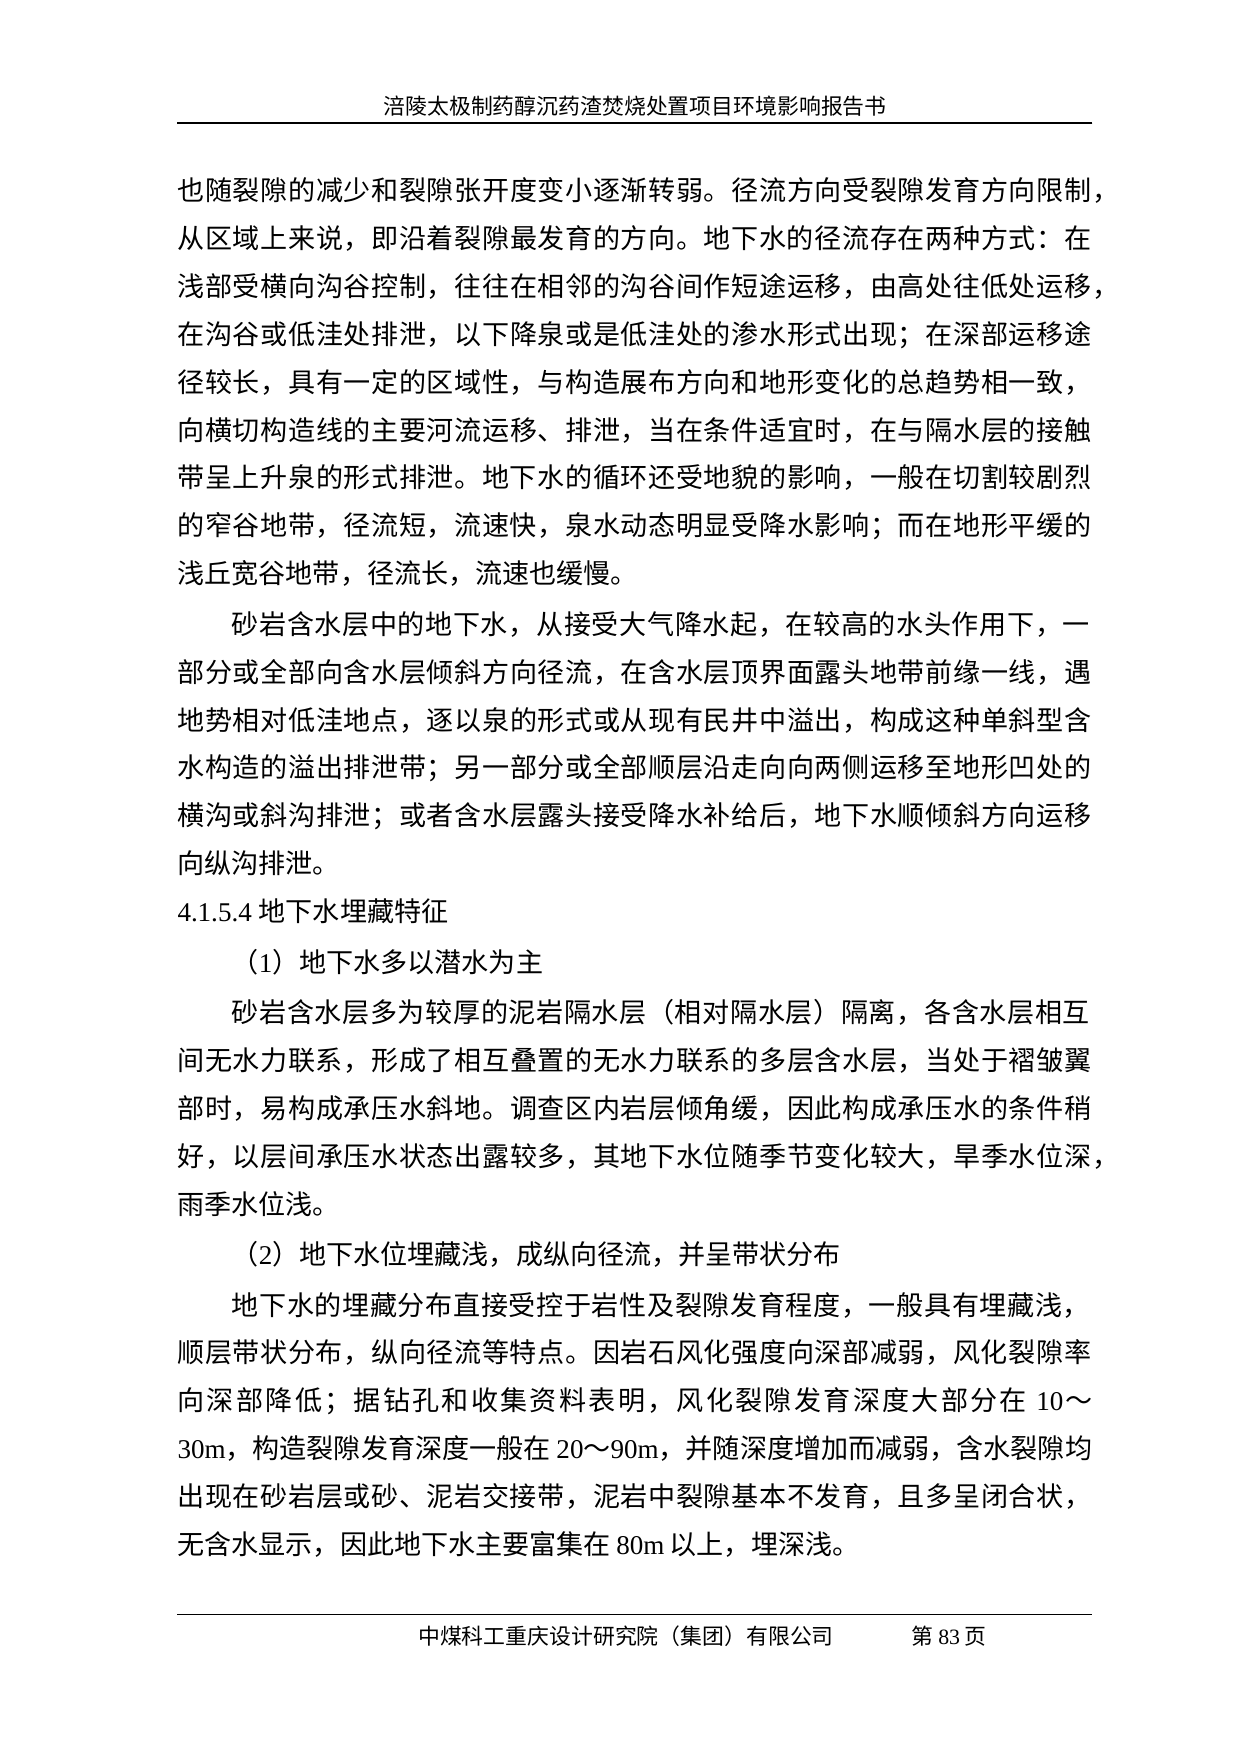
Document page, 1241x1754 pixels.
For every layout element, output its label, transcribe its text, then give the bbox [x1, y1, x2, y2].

text （2）地下水位埋藏浅，成纵向径流，并呈带状分布 [177, 1226, 1092, 1274]
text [177, 162, 1092, 593]
text 地下水的埋藏分布直接受控于岩性及裂隙发育程度，一般具有埋藏浅，顺层带状分布，纵向径流等特点。因岩石风化强度向深部减弱，风化裂隙率向深部降低；据钻孔和收集资料表明，风化裂隙发育深度大部分在10～30m，构造裂隙发育深度一般在20～90m，并随深度增加而减弱，含水裂隙均出现在砂岩层或砂、泥岩交接带，泥岩中裂隙基本不发育，且多呈闭合状，无含水显示，因此地下水主要富集在80m以上，埋深浅。 [177, 1277, 1092, 1564]
text 砂岩含水层中的地下水，从接受大气降水起，在较高的水头作用下，一部分或全部向含水层倾斜方向径流，在含水层顶界面露头地带前缘一线，遇地势相对低洼地点，逐以泉的形式或从现有民井中溢出，构成这种单斜型含水构造的溢出排泄带；另一部分或全部顺层沿走向向两侧运移至地形凹处的横沟或斜沟排泄；或者含水层露头接受降水补给后，地下水顺倾斜方向运移向纵沟排泄。 [177, 596, 1092, 883]
subtitle 地下水埋藏特征 [177, 883, 1092, 931]
text （1）地下水多以潜水为主 [177, 934, 1092, 982]
text 砂岩含水层多为较厚的泥岩隔水层（相对隔水层）隔离，各含水层相互间无水力联系，形成了相互叠置的无水力联系的多层含水层，当处于褶皱翼部时，易构成承压水斜地。调查区内岩层倾角缓，因此构成承压水的条件稍好，以层间承压水状态出露较多，其地下水位随季节变化较大，旱季水位深，雨季水位浅。 [177, 984, 1092, 1224]
